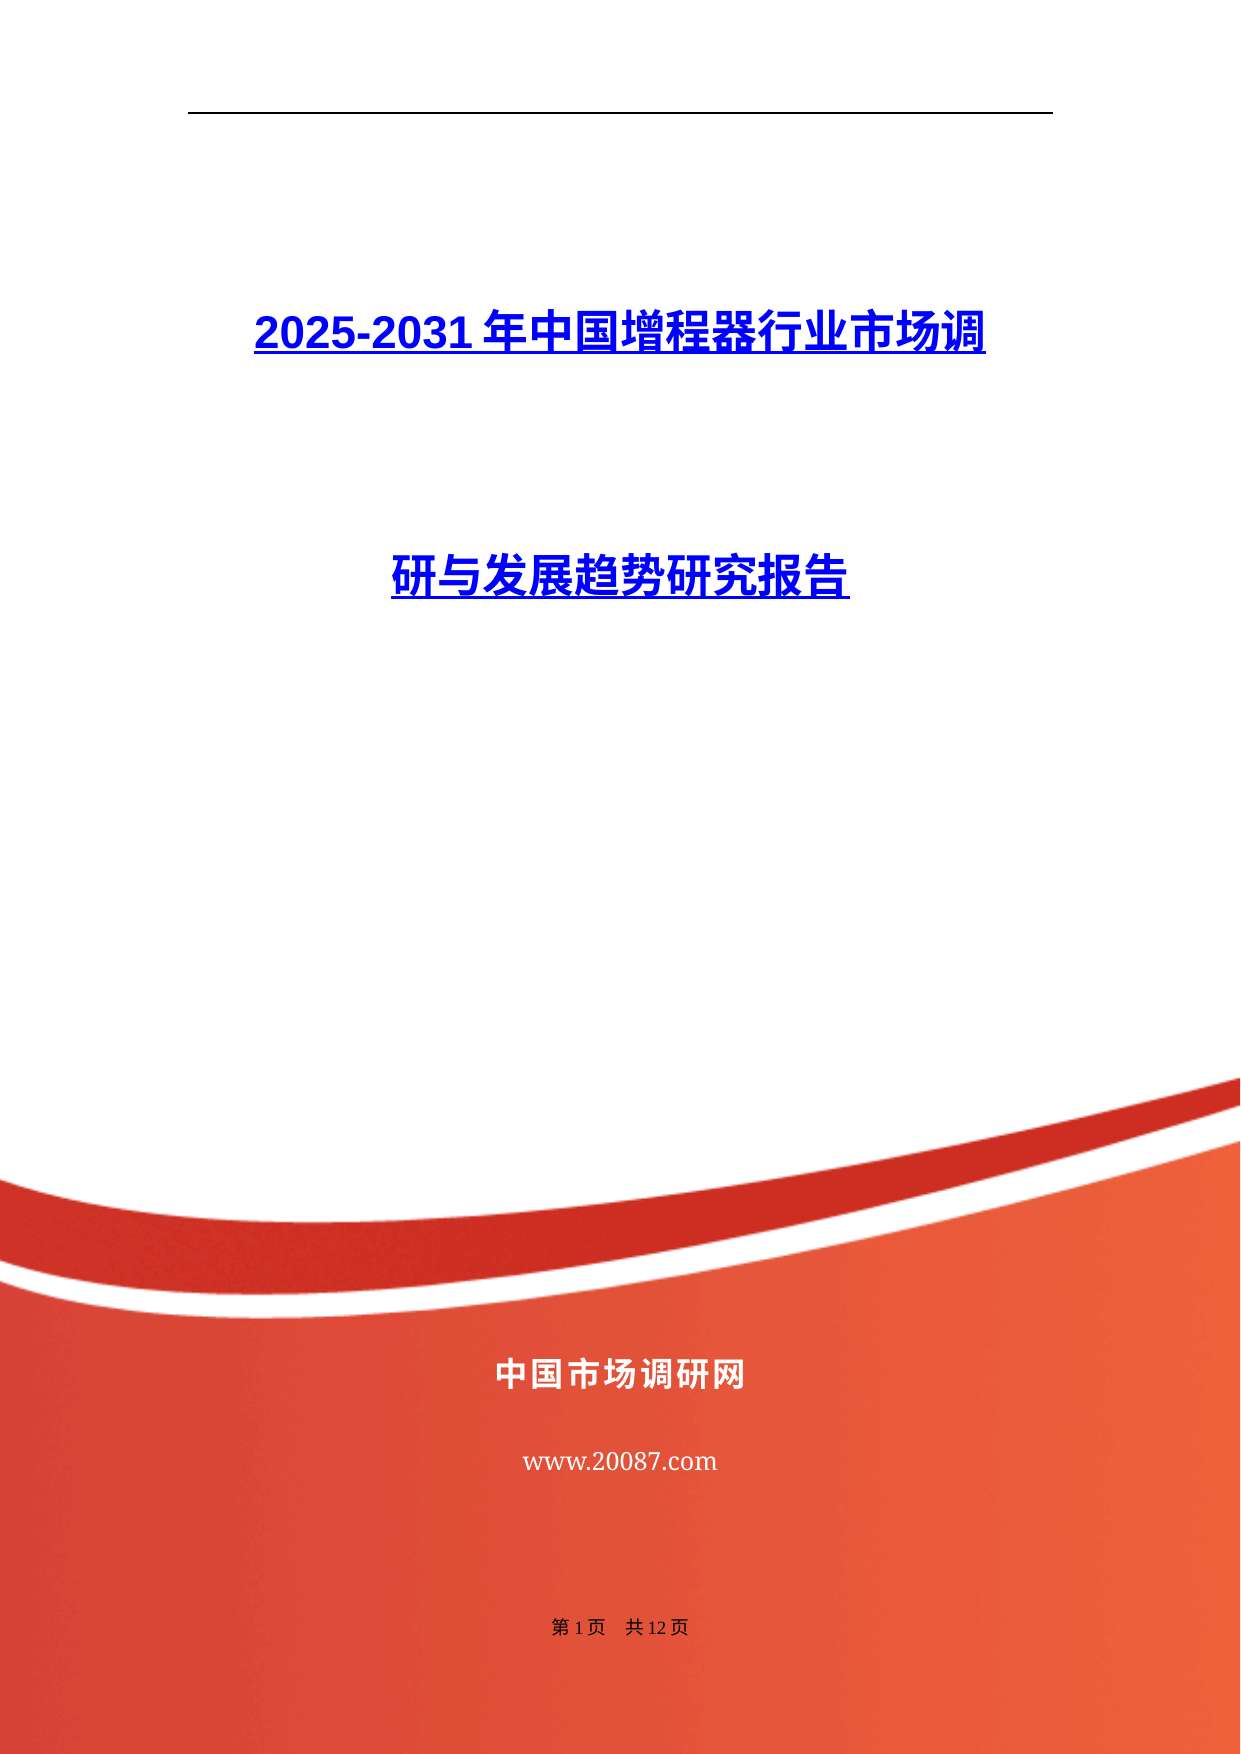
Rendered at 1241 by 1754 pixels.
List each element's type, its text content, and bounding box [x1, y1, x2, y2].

picture [0, 1006, 1241, 1754]
text www.20087.com [187, 1428, 1053, 1493]
table_header 2025-2031年中国增程器行业市场调研与发展趋势研究报告 [188, 207, 1053, 773]
subtitle 中国市场调研网 [187, 1339, 1053, 1404]
